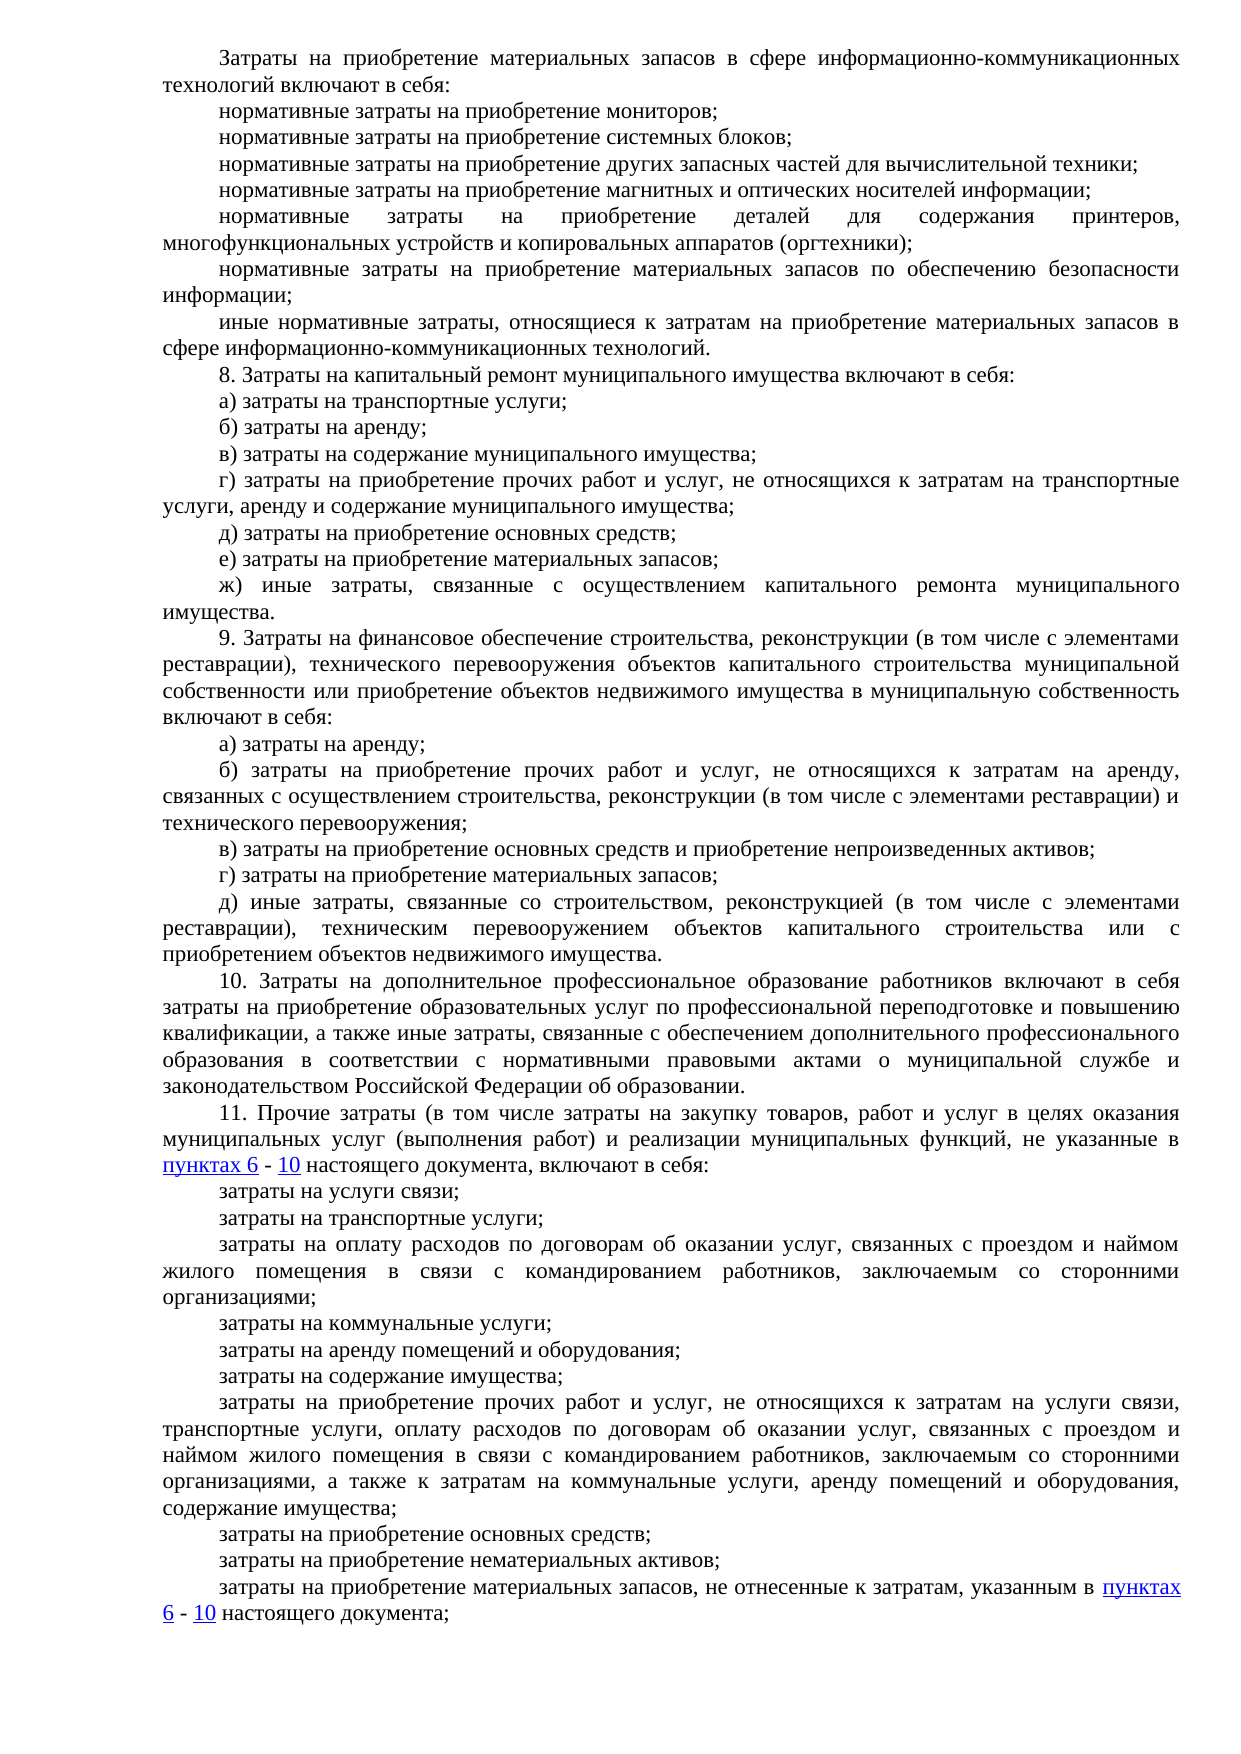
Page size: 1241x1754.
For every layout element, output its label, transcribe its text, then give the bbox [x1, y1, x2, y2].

text 9. Затраты на финансовое обеспечение строительства, реконструкции (в том числе с элементами реставрации), технического перевооружения объектов капитального строительства муниципальной собственности или приобретение объектов недвижимого имущества в муниципальную собственность включают в себя: [162, 624, 1181, 729]
text затраты на содержание имущества; [162, 1362, 1181, 1388]
text б) затраты на приобретение прочих работ и услуг, не относящихся к затратам на аренду, связанных с осуществлением строительства, реконструкции (в том числе с элементами реставрации) и технического перевооружения; [162, 756, 1181, 835]
text затраты на услуги связи; [162, 1178, 1181, 1204]
text а) затраты на аренду; [162, 729, 1181, 756]
text нормативные затраты на приобретение других запасных частей для вычислительной техники; [162, 150, 1181, 176]
text г) затраты на приобретение прочих работ и услуг, не относящихся к затратам на транспортные услуги, аренду и содержание муниципального имущества; [162, 466, 1181, 519]
text затраты на приобретение нематериальных активов; [162, 1547, 1181, 1573]
text д) затраты на приобретение основных средств; [162, 519, 1181, 545]
text в) затраты на приобретение основных средств и приобретение непроизведенных активов; [162, 835, 1181, 861]
text в) затраты на содержание муниципального имущества; [162, 440, 1181, 466]
text д) иные затраты, связанные со строительством, реконструкцией (в том числе с элементами реставрации), техническим перевооружением объектов капитального строительства или с приобретением объектов недвижимого имущества. [162, 888, 1181, 967]
text нормативные затраты на приобретение материальных запасов по обеспечению безопасности информации; [162, 255, 1181, 308]
text г) затраты на приобретение материальных запасов; [162, 861, 1181, 888]
text нормативные затраты на приобретение магнитных и оптических носителей информации; [162, 176, 1181, 202]
text затраты на оплату расходов по договорам об оказании услуг, связанных с проездом и наймом жилого помещения в связи с командированием работников, заключаемым со сторонними организациями; [162, 1230, 1181, 1309]
text затраты на аренду помещений и оборудования; [162, 1336, 1181, 1362]
text затраты на приобретение прочих работ и услуг, не относящихся к затратам на услуги связи, транспортные услуги, оплату расходов по договорам об оказании услуг, связанных с проездом и наймом жилого помещения в связи с командированием работников, заключаемым со сторонними организациями, а также к затратам на коммунальные услуги, аренду помещений и оборудования, содержание имущества; [162, 1388, 1181, 1520]
text нормативные затраты на приобретение системных блоков; [162, 123, 1181, 150]
text 8. Затраты на капитальный ремонт муниципального имущества включают в себя: [162, 361, 1181, 387]
text затраты на коммунальные услуги; [162, 1309, 1181, 1336]
text 11. Прочие затраты (в том числе затраты на закупку товаров, работ и услуг в целях оказания муниципальных услуг (выполнения работ) и реализации муниципальных функций, не указанные в пунктах 6 - 10 настоящего документа, включают в себя: [162, 1098, 1181, 1178]
text затраты на транспортные услуги; [162, 1204, 1181, 1230]
text Затраты на приобретение материальных запасов в сфере информационно-коммуникационных технологий включают в себя: [162, 44, 1181, 97]
text нормативные затраты на приобретение деталей для содержания принтеров, многофункциональных устройств и копировальных аппаратов (оргтехники); [162, 202, 1181, 255]
text е) затраты на приобретение материальных запасов; [162, 545, 1181, 571]
text 10. Затраты на дополнительное профессиональное образование работников включают в себя затраты на приобретение образовательных услуг по профессиональной переподготовке и повышению квалификации, а также иные затраты, связанные с обеспечением дополнительного профессионального образования в соответствии с нормативными правовыми актами о муниципальной службе и законодательством Российской Федерации об образовании. [162, 967, 1181, 1098]
text затраты на приобретение основных средств; [162, 1520, 1181, 1547]
text б) затраты на аренду; [162, 413, 1181, 440]
text иные нормативные затраты, относящиеся к затратам на приобретение материальных запасов в сфере информационно-коммуникационных технологий. [162, 308, 1181, 361]
text затраты на приобретение материальных запасов, не отнесенные к затратам, указанным в пунктах 6 - 10 настоящего документа; [162, 1573, 1181, 1626]
text а) затраты на транспортные услуги; [162, 387, 1181, 413]
text ж) иные затраты, связанные с осуществлением капитального ремонта муниципального имущества. [162, 571, 1181, 624]
text нормативные затраты на приобретение мониторов; [162, 97, 1181, 123]
